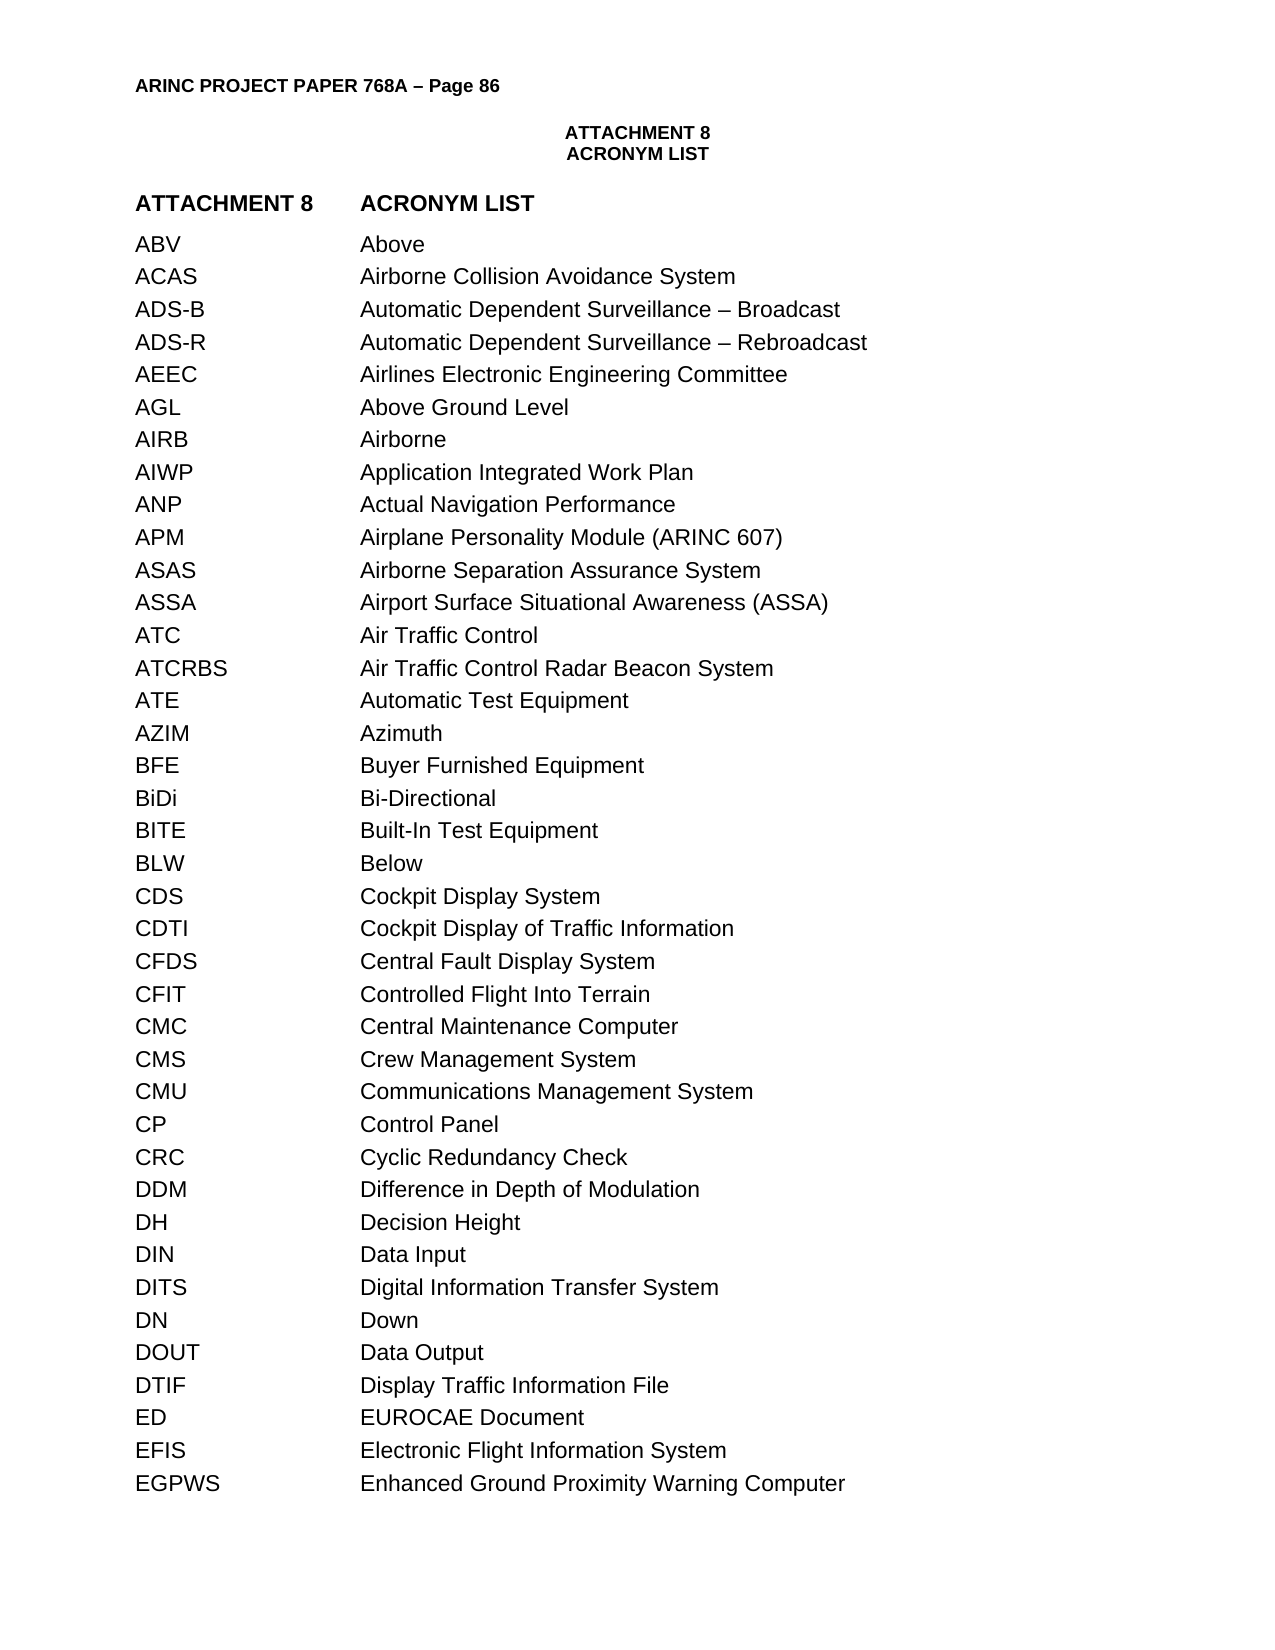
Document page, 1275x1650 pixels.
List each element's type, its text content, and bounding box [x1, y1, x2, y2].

text ASSA Airport Surface Situational Awareness (ASSA) [135, 589, 1140, 616]
text APM Airplane Personality Module (ARINC 607) [135, 524, 1140, 550]
text DITS Digital Information Transfer System [135, 1274, 1140, 1300]
text DDM Difference in Depth of Modulation [135, 1176, 1140, 1202]
text ADS-R Automatic Dependent Surveillance – Rebroadcast [135, 328, 1140, 355]
text EFIS Electronic Flight Information System [135, 1437, 1140, 1463]
text AIWP Application Integrated Work Plan [135, 459, 1140, 485]
text ADS-B Automatic Dependent Surveillance – Broadcast [135, 296, 1140, 322]
text ED EUROCAE Document [135, 1404, 1140, 1431]
text DTIF Display Traffic Information File [135, 1372, 1140, 1398]
text ABV Above [135, 231, 1140, 257]
text BLW Below [135, 850, 1140, 876]
text EGPWS Enhanced Ground Proximity Warning Computer [135, 1469, 1140, 1496]
text BiDi Bi-Directional [135, 785, 1140, 811]
text AGL Above Ground Level [135, 394, 1140, 420]
text BITE Built-In Test Equipment [135, 817, 1140, 844]
text ATCRBS Air Traffic Control Radar Beacon System [135, 654, 1140, 681]
text CDS Cockpit Display System [135, 883, 1140, 909]
text BFE Buyer Furnished Equipment [135, 752, 1140, 779]
text DH Decision Height [135, 1209, 1140, 1235]
text DN Down [135, 1307, 1140, 1333]
text CP Control Panel [135, 1111, 1140, 1137]
text ANP Actual Navigation Performance [135, 491, 1140, 518]
text AZIM Azimuth [135, 720, 1140, 746]
text CMC Central Maintenance Computer [135, 1013, 1140, 1039]
text ASAS Airborne Separation Assurance System [135, 557, 1140, 583]
text CRC Cyclic Redundancy Check [135, 1143, 1140, 1170]
subtitle ATTACHMENT 8 Acronym List [135, 190, 1140, 216]
text DIN Data Input [135, 1241, 1140, 1268]
text DOUT Data Output [135, 1339, 1140, 1366]
text CMS Crew Management System [135, 1046, 1140, 1072]
text ATC Air Traffic Control [135, 622, 1140, 648]
text AIRB Airborne [135, 426, 1140, 453]
text AEEC Airlines Electronic Engineering Committee [135, 361, 1140, 387]
text ACAS Airborne Collision Avoidance System [135, 263, 1140, 289]
text CFDS Central Fault Display System [135, 948, 1140, 974]
text CFIT Controlled Flight Into Terrain [135, 981, 1140, 1007]
text ATE Automatic Test Equipment [135, 687, 1140, 713]
text CMU Communications Management System [135, 1078, 1140, 1105]
text CDTI Cockpit Display of Traffic Information [135, 915, 1140, 942]
